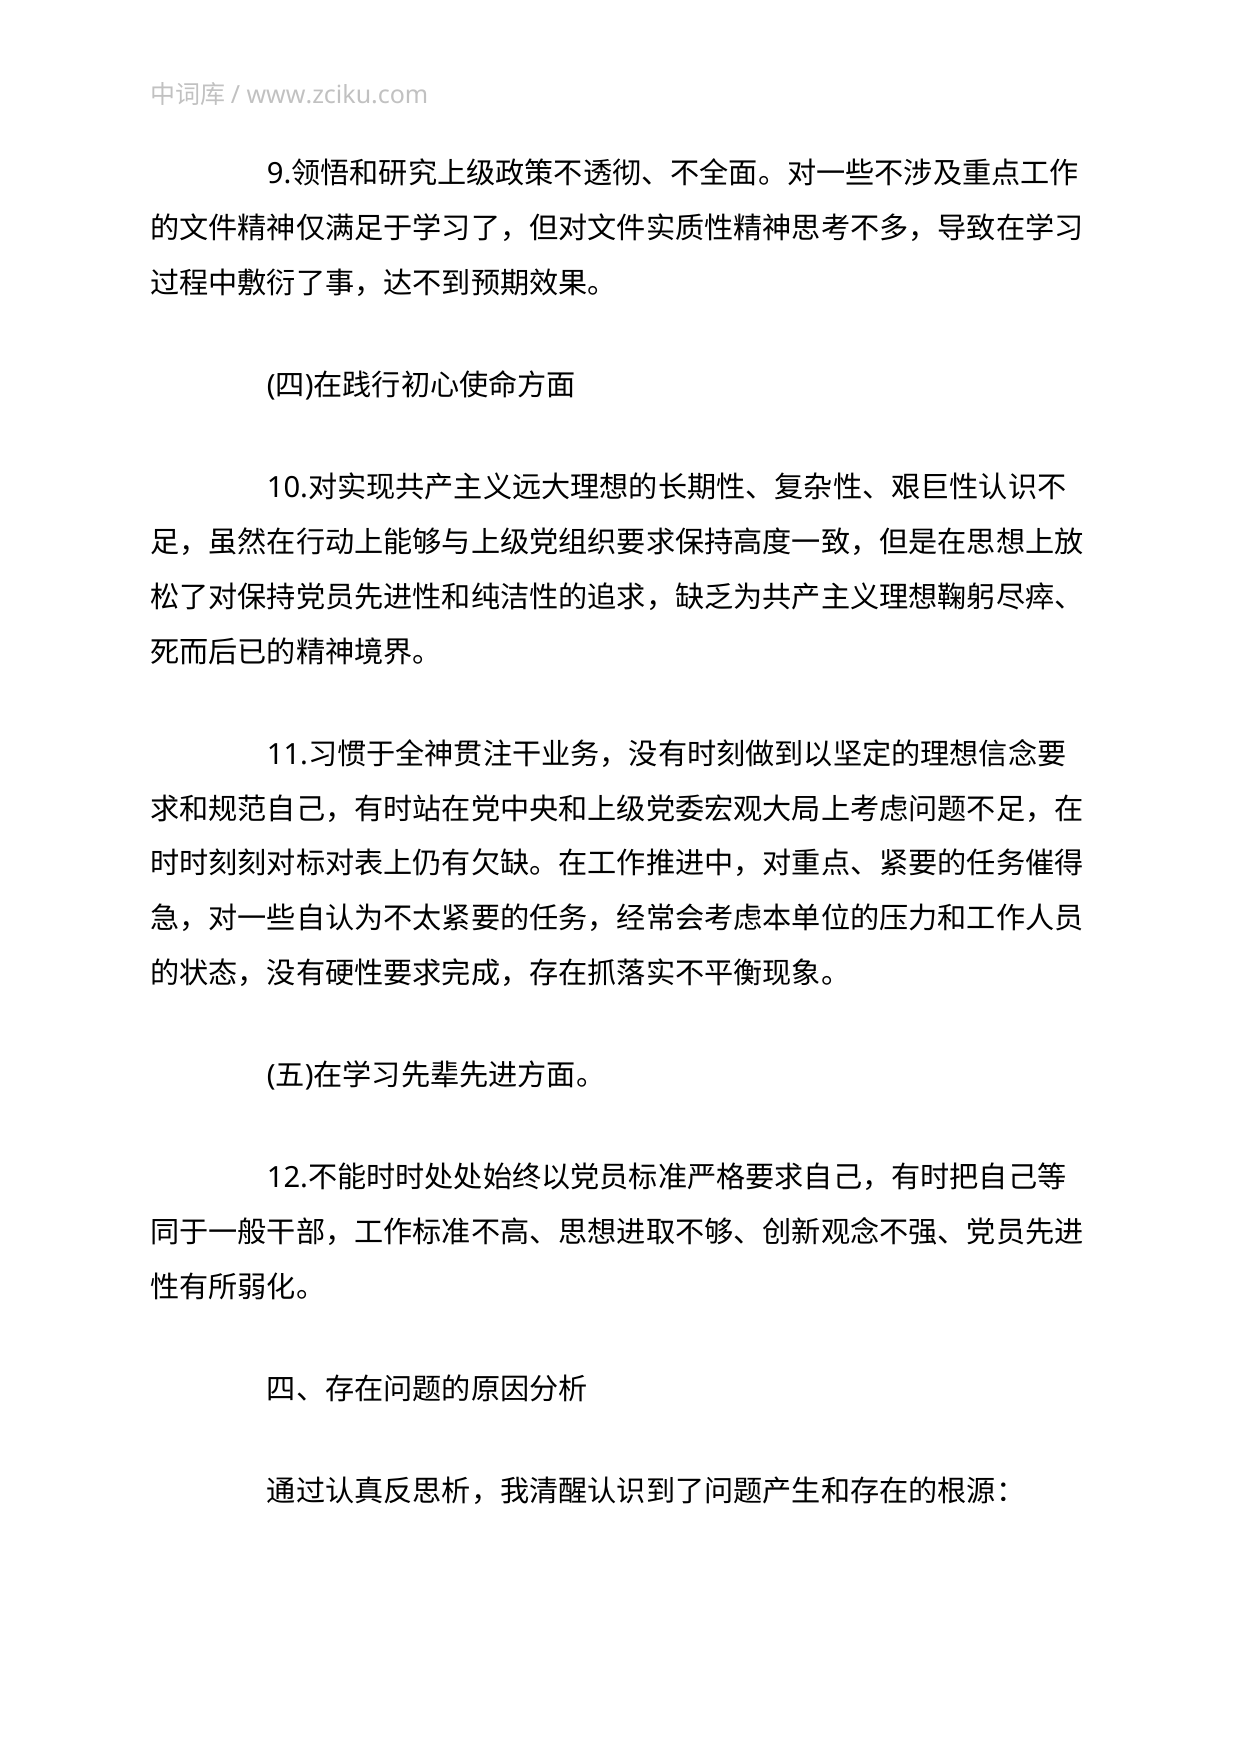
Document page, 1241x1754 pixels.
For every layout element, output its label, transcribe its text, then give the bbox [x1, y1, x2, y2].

text 通过认真反思析，我清醒认识到了问题产生和存在的根源： [150, 1467, 1090, 1509]
text (五)在学习先辈先进方面。 [150, 1052, 1090, 1094]
text 12.不能时时处处始终以党员标准严格要求自己，有时把自己等同于一般干部，工作标准不高、思想进取不够、创新观念不强、党员先进性有所弱化。 [150, 1154, 1090, 1306]
text 四、存在问题的原因分析 [150, 1365, 1090, 1408]
text 10.对实现共产主义远大理想的长期性、复杂性、艰巨性认识不足，虽然在行动上能够与上级党组织要求保持高度一致，但是在思想上放松了对保持党员先进性和纯洁性的追求，缺乏为共产主义理想鞠躬尽瘁、死而后已的精神境界。 [150, 464, 1090, 671]
text (四)在践行初心使命方面 [150, 362, 1090, 404]
text 9.领悟和研究上级政策不透彻、不全面。对一些不涉及重点工作的文件精神仅满足于学习了，但对文件实质性精神思考不多，导致在学习过程中敷衍了事，达不到预期效果。 [150, 150, 1090, 302]
text 11.习惯于全神贯注干业务，没有时刻做到以坚定的理想信念要求和规范自己，有时站在党中央和上级党委宏观大局上考虑问题不足，在时时刻刻对标对表上仍有欠缺。在工作推进中，对重点、紧要的任务催得急，对一些自认为不太紧要的任务，经常会考虑本单位的压力和工作人员的状态，没有硬性要求完成，存在抓落实不平衡现象。 [150, 730, 1090, 992]
